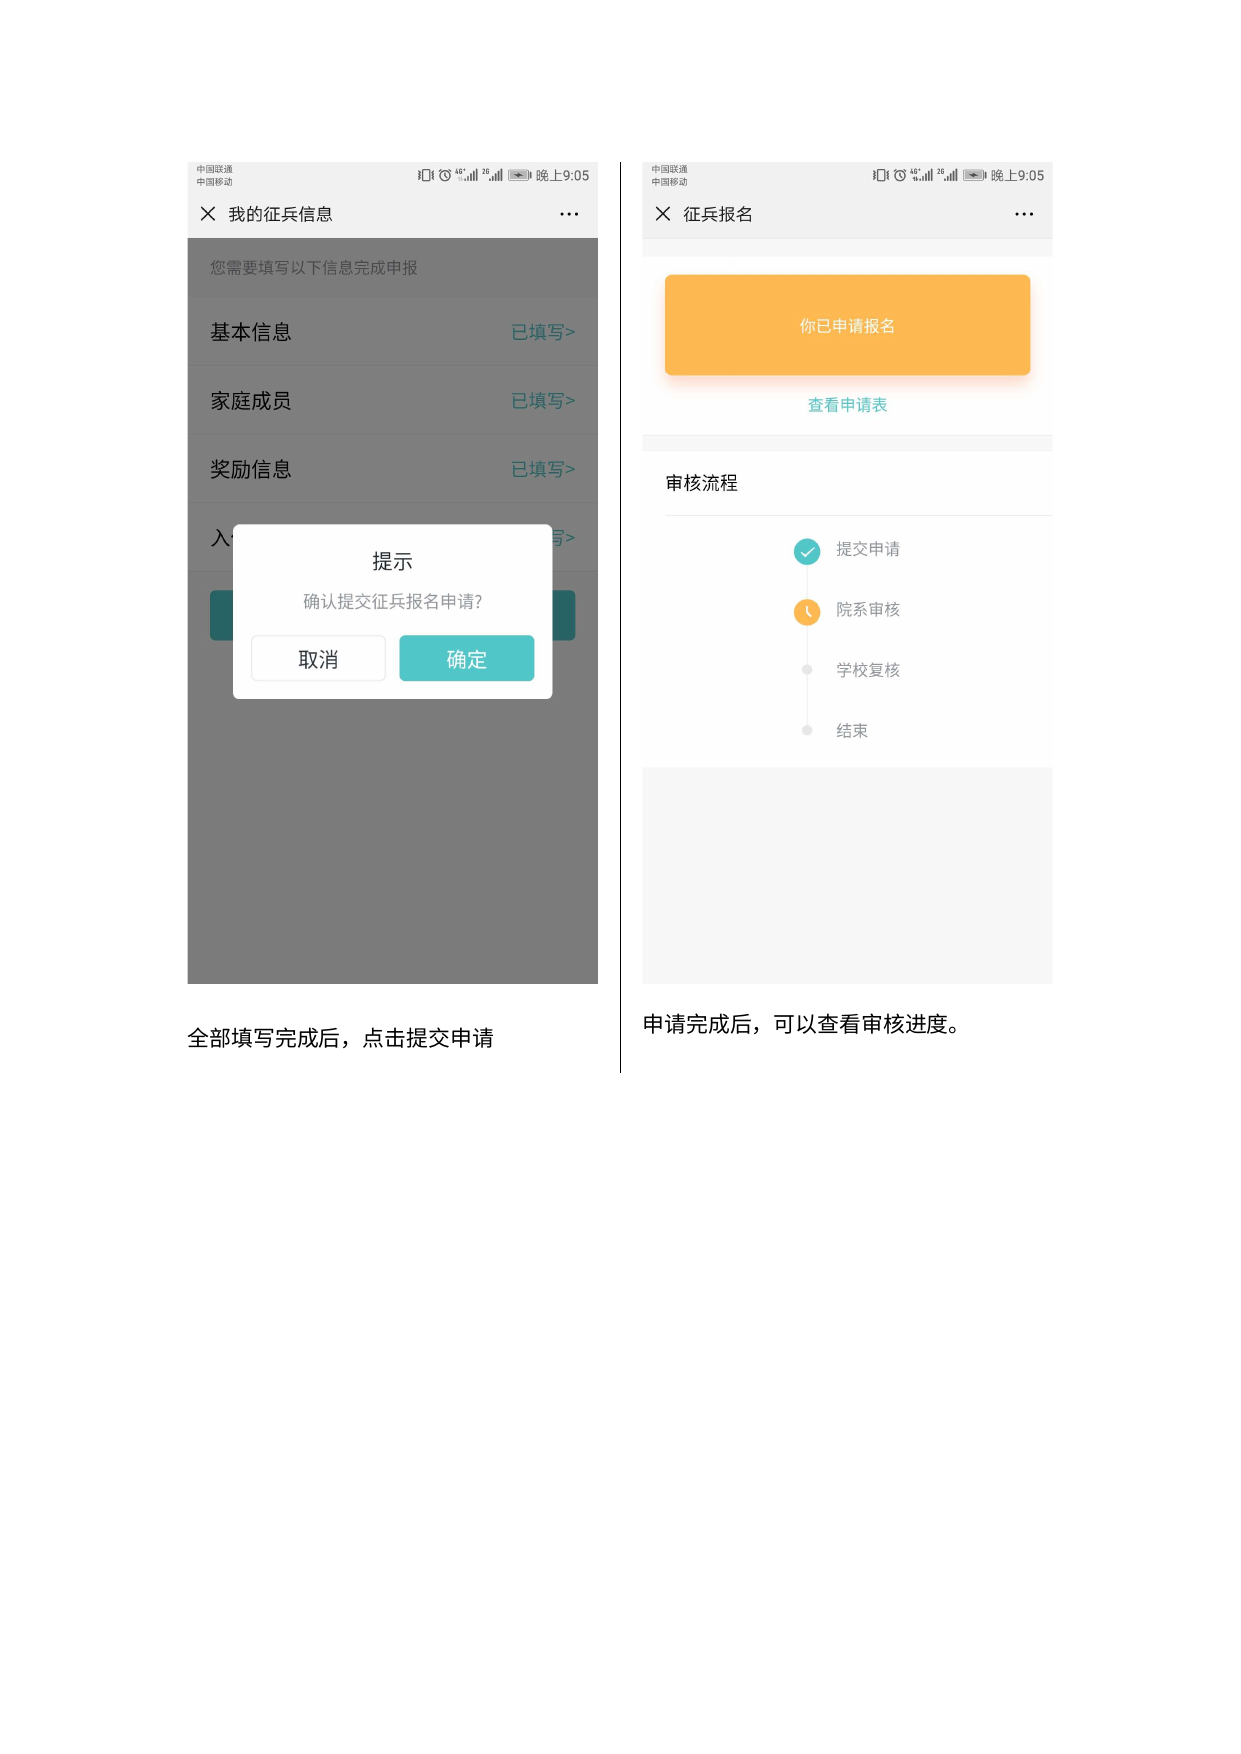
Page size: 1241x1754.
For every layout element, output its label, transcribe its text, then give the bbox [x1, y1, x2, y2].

picture [642, 162, 1053, 984]
text 全部填写完成后，点击提交申请 [187, 1020, 598, 1053]
text 申请完成后，可以查看审核进度。 [642, 1007, 1053, 1039]
picture [187, 162, 598, 984]
